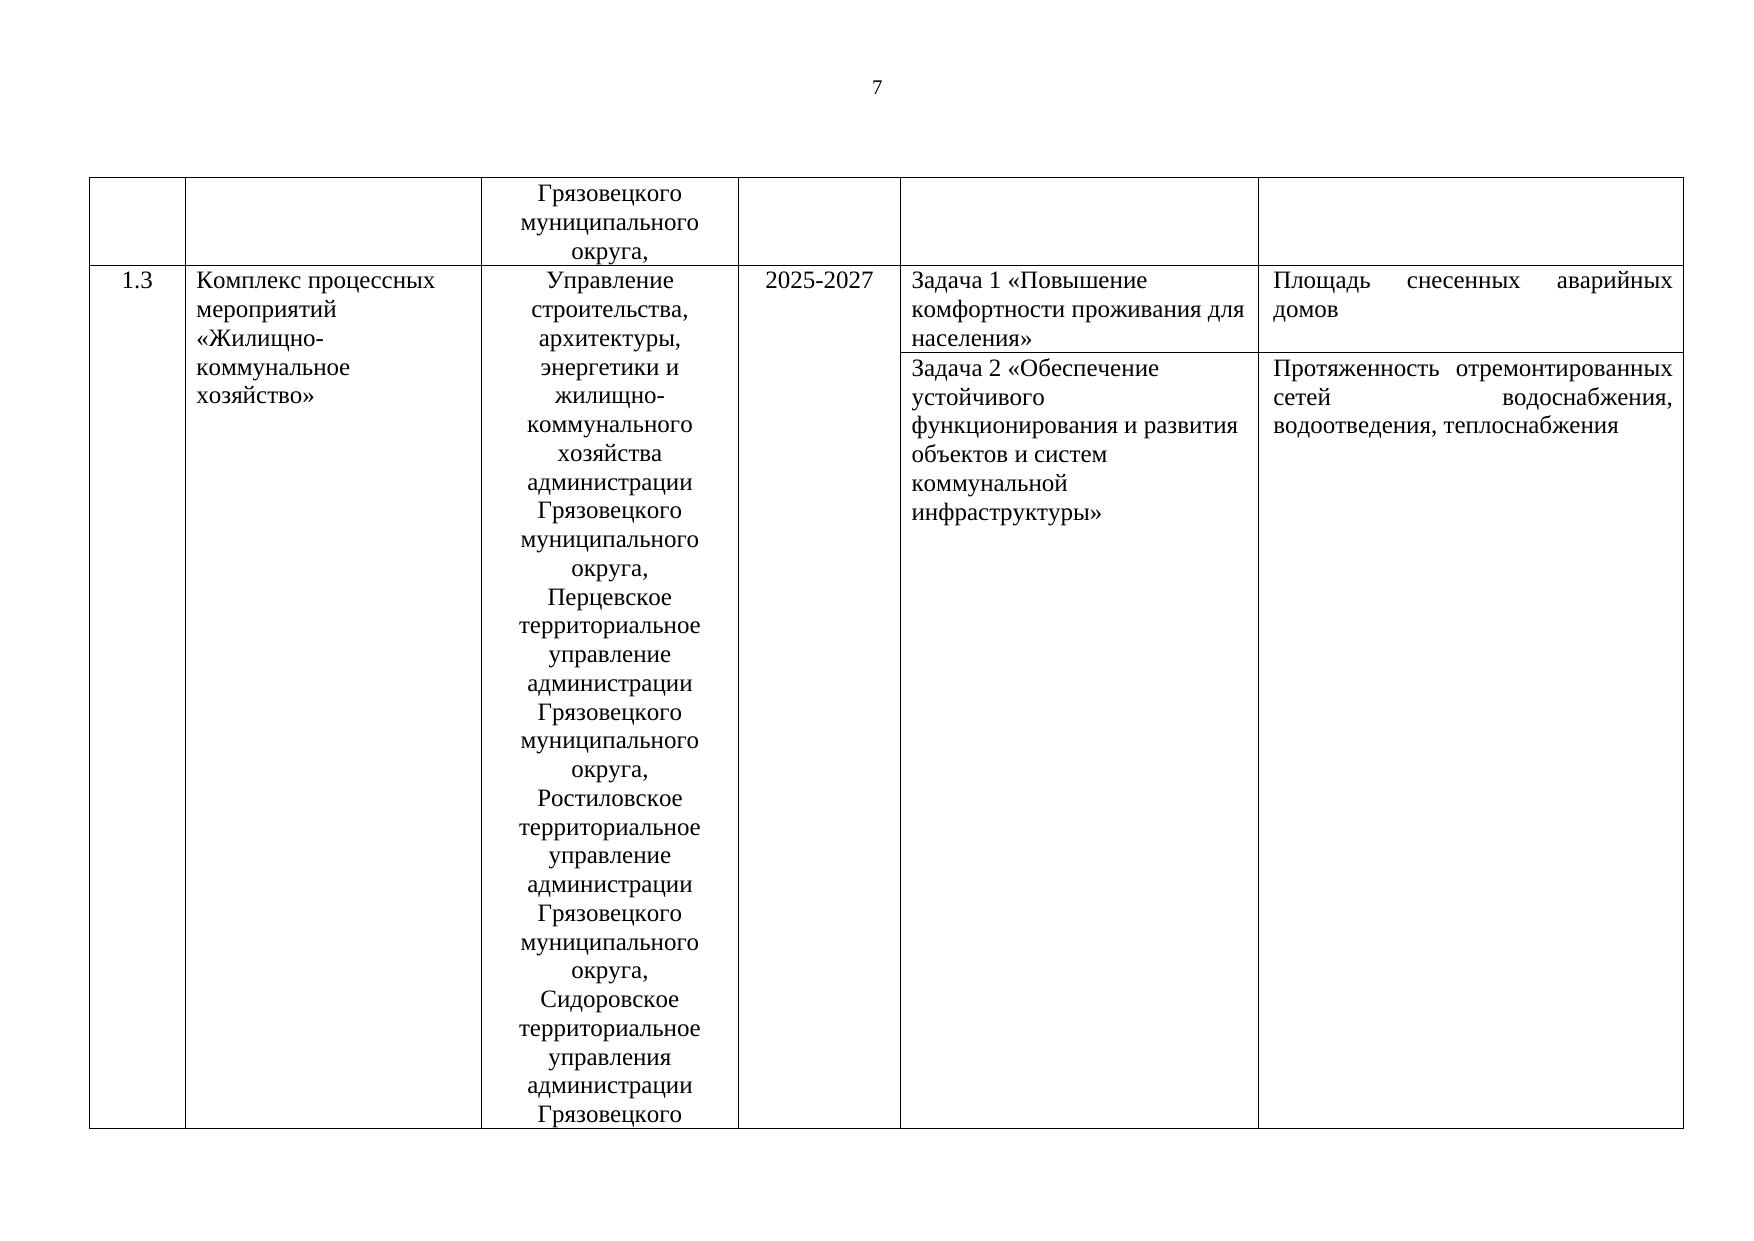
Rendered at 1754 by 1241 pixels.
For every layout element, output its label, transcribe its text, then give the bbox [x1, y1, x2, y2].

table_cell 1.3 [90, 266, 185, 1128]
table_cell Задача 1 «Повышение комфортности проживания для населения» [901, 266, 1258, 352]
table_cell Площадь снесенных аварийных домов [1259, 266, 1683, 352]
table_cell Комплекс процессных мероприятий «Жилищно-коммунальное хозяйство» [186, 266, 481, 1128]
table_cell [901, 353, 1258, 1128]
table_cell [1259, 353, 1683, 1128]
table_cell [1259, 178, 1683, 264]
table_cell 2025-2027 [739, 266, 900, 1128]
table_cell Управление строительства, архитектуры, энергетики и жилищно-коммунального хозяйства администрации Грязовецкого муниципального округа, Перцевское территориальное управление администрации Грязовецкого муниципального округа, Ростиловское территориальное управление администрации Грязовецкого муниципального округа, Сидоровское территориальное управления администрации Грязовецкого муниципального округа [482, 266, 738, 1128]
